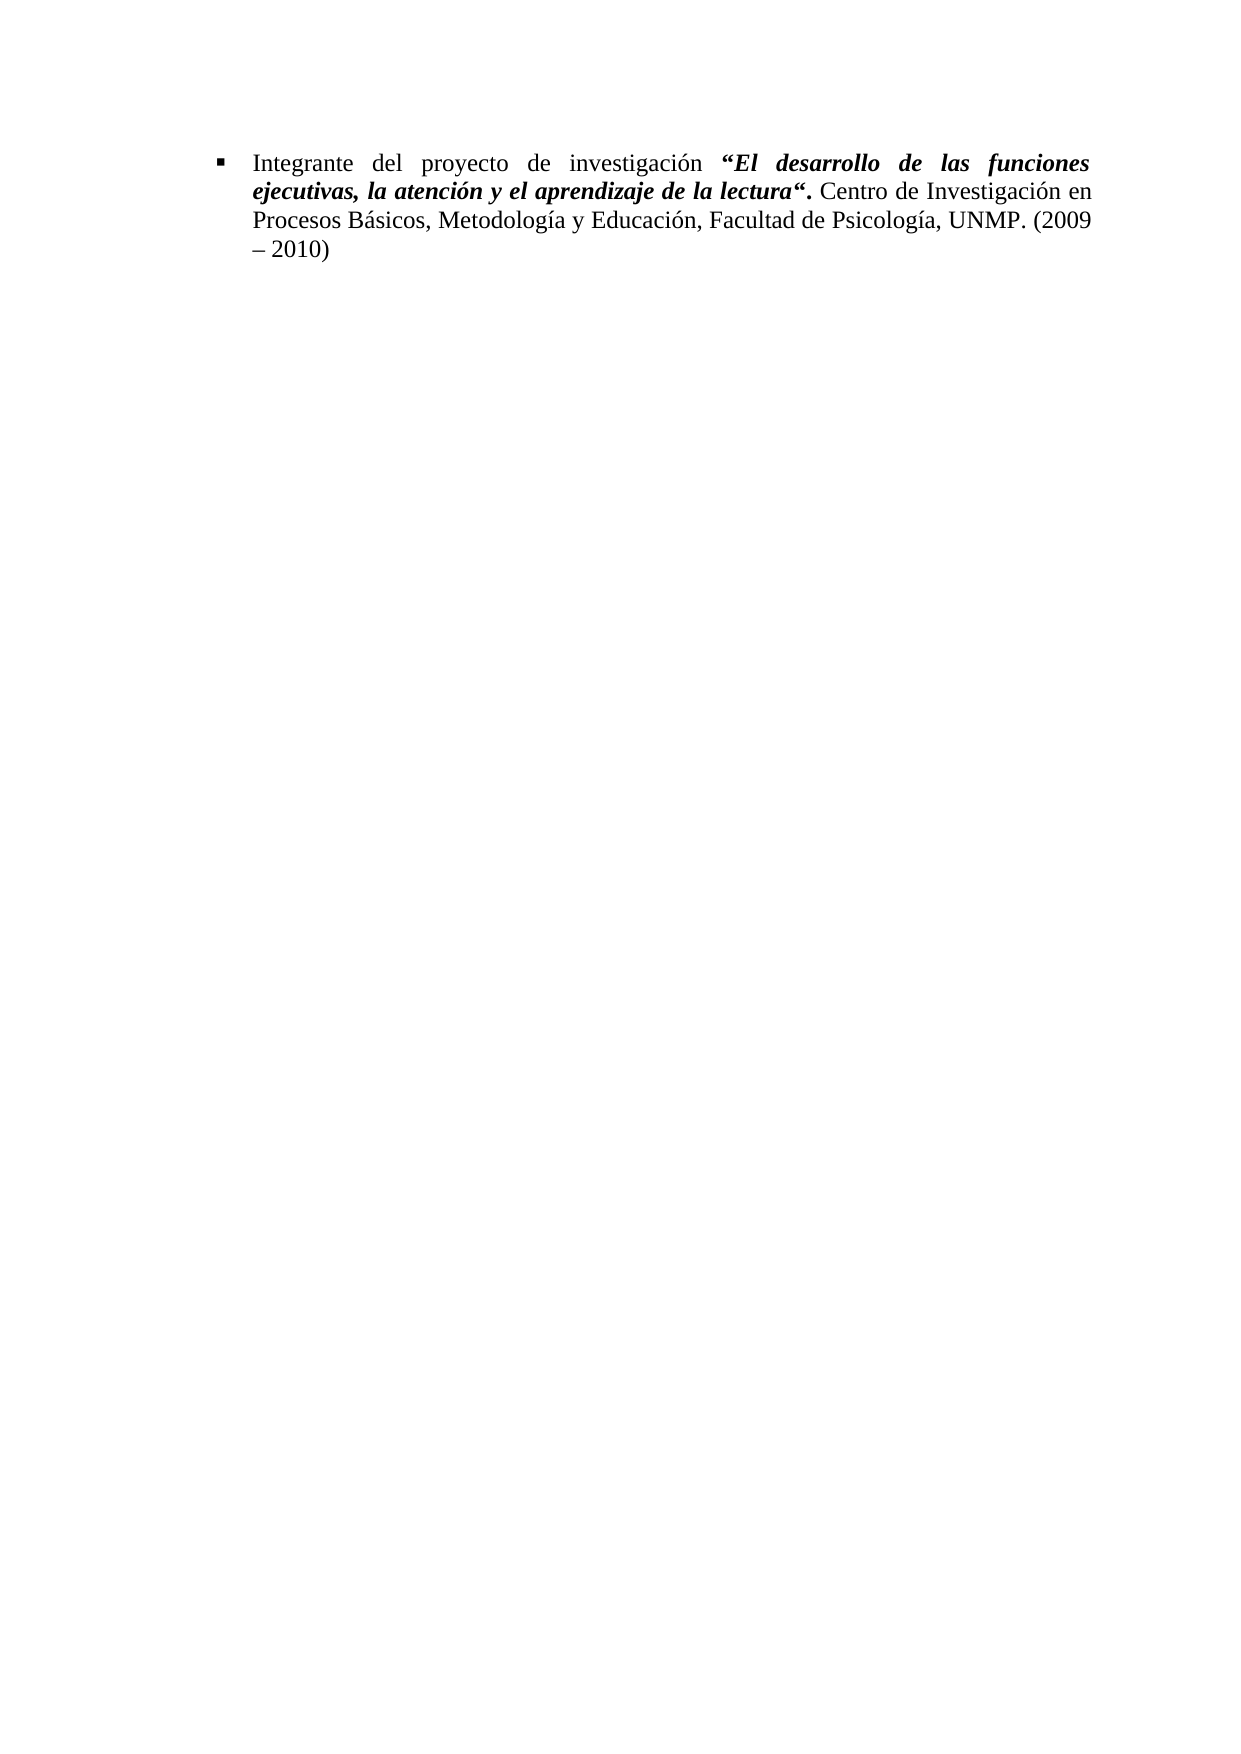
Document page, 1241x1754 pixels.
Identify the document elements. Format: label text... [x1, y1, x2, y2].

list Integrante del proyecto de investigación “El desarrollo de las funciones ejecutivas, la atención y el aprendizaje de la lectura“. Centro de Investigación en Procesos Básicos, Metodología y Educación, Facultad de Psicología, UNMP. (2009 – 2010) [215, 148, 1092, 263]
